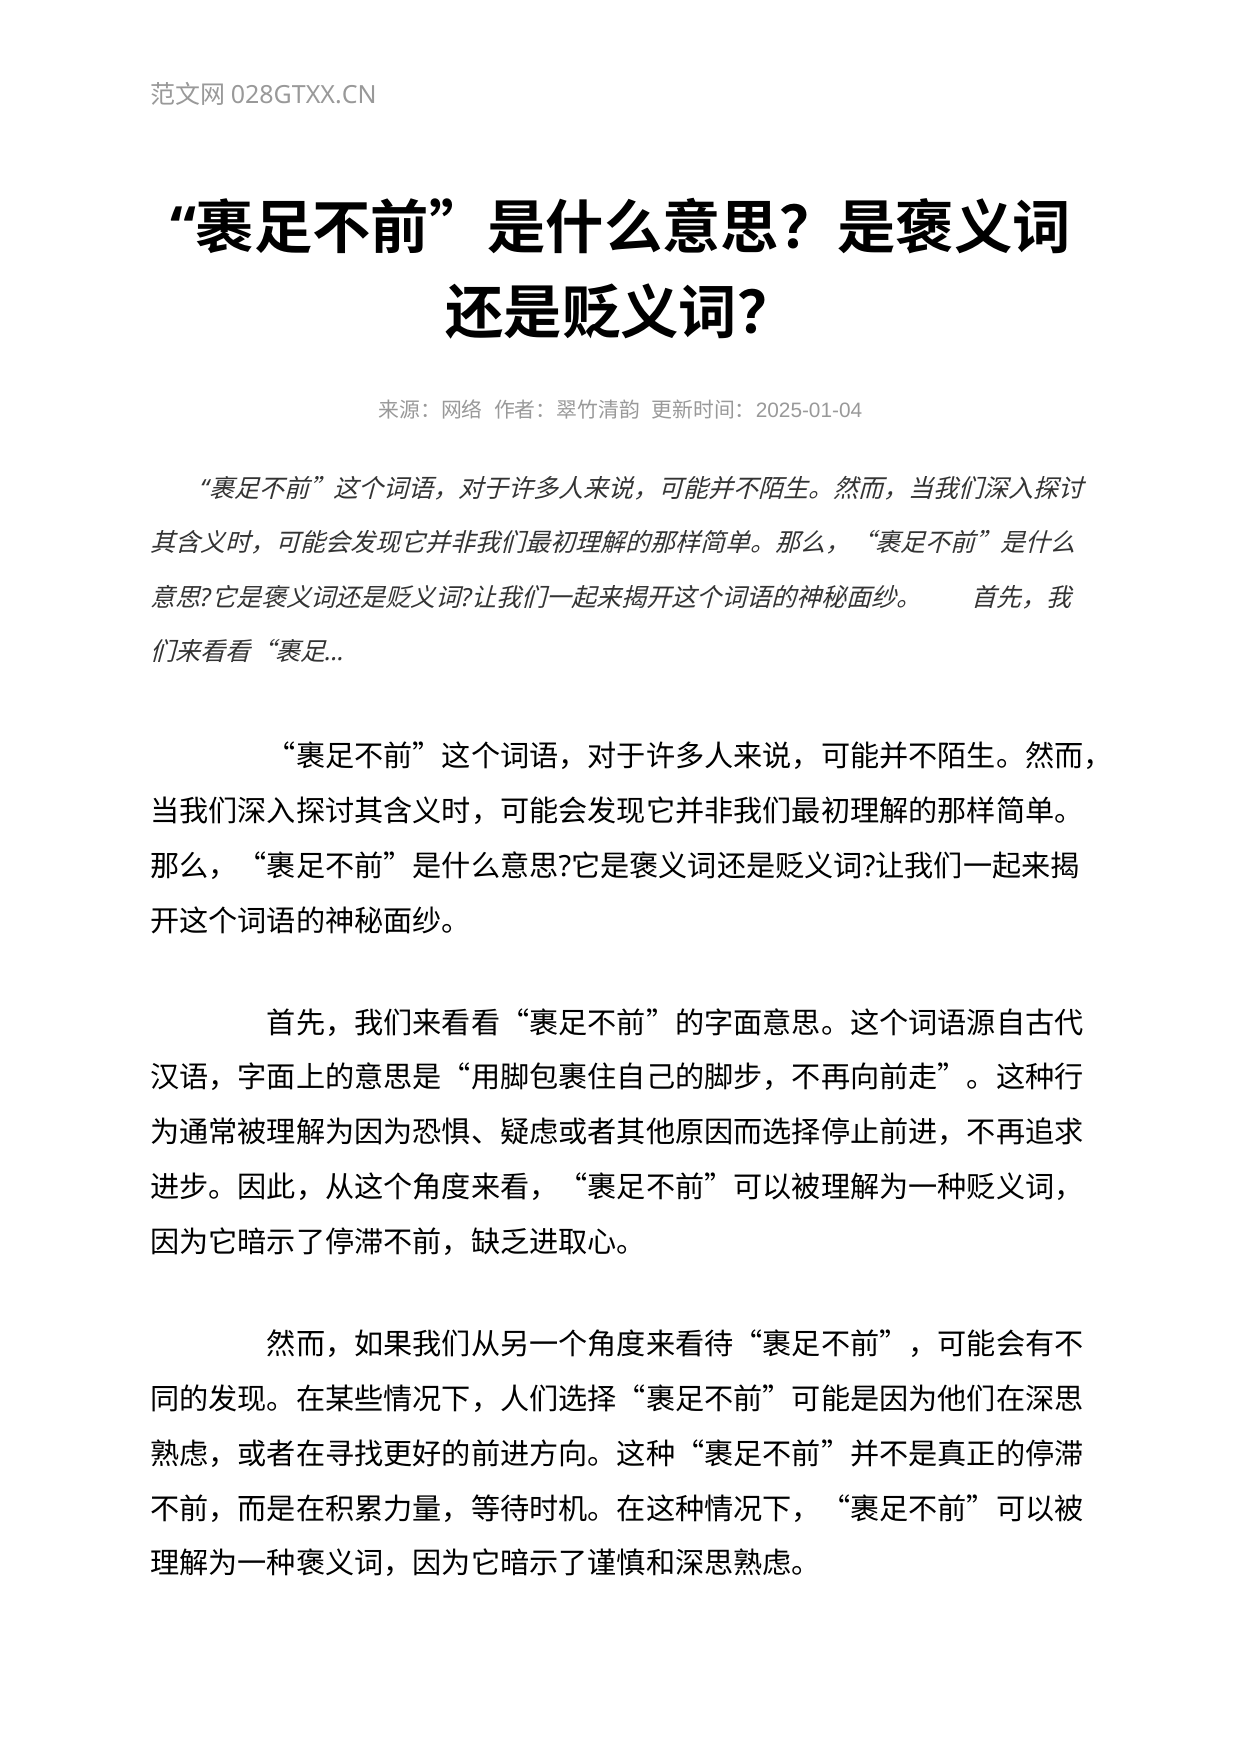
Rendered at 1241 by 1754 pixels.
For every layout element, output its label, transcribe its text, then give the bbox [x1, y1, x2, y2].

text 然而，如果我们从另一个角度来看待“裹足不前”，可能会有不同的发现。在某些情况下，人们选择“裹足不前”可能是因为他们在深思熟虑，或者在寻找更好的前进方向。这种“裹足不前”并不是真正的停滞不前，而是在积累力量，等待时机。在这种情况下，“裹足不前”可以被理解为一种褒义词，因为它暗示了谨慎和深思熟虑。 [150, 1321, 1090, 1582]
subtitle “裹足不前”是什么意思？是褒义词还是贬义词？ [150, 181, 1090, 351]
text “裹足不前”这个词语，对于许多人来说，可能并不陌生。然而，当我们深入探讨其含义时，可能会发现它并非我们最初理解的那样简单。那么，“裹足不前”是什么意思?它是褒义词还是贬义词?让我们一起来揭开这个词语的神秘面纱。 [150, 733, 1090, 940]
text 首先，我们来看看“裹足不前”的字面意思。这个词语源自古代汉语，字面上的意思是“用脚包裹住自己的脚步，不再向前走”。这种行为通常被理解为因为恐惧、疑虑或者其他原因而选择停止前进，不再追求进步。因此，从这个角度来看，“裹足不前”可以被理解为一种贬义词，因为它暗示了停滞不前，缺乏进取心。 [150, 999, 1090, 1261]
text “裹足不前”这个词语，对于许多人来说，可能并不陌生。然而，当我们深入探讨其含义时，可能会发现它并非我们最初理解的那样简单。那么，“裹足不前”是什么意思?它是褒义词还是贬义词?让我们一起来揭开这个词语的神秘面纱。 首先，我们来看看“裹足... [150, 468, 1090, 668]
text 来源：网络 作者：翠竹清韵 更新时间：2025-01-04 [150, 397, 1090, 421]
